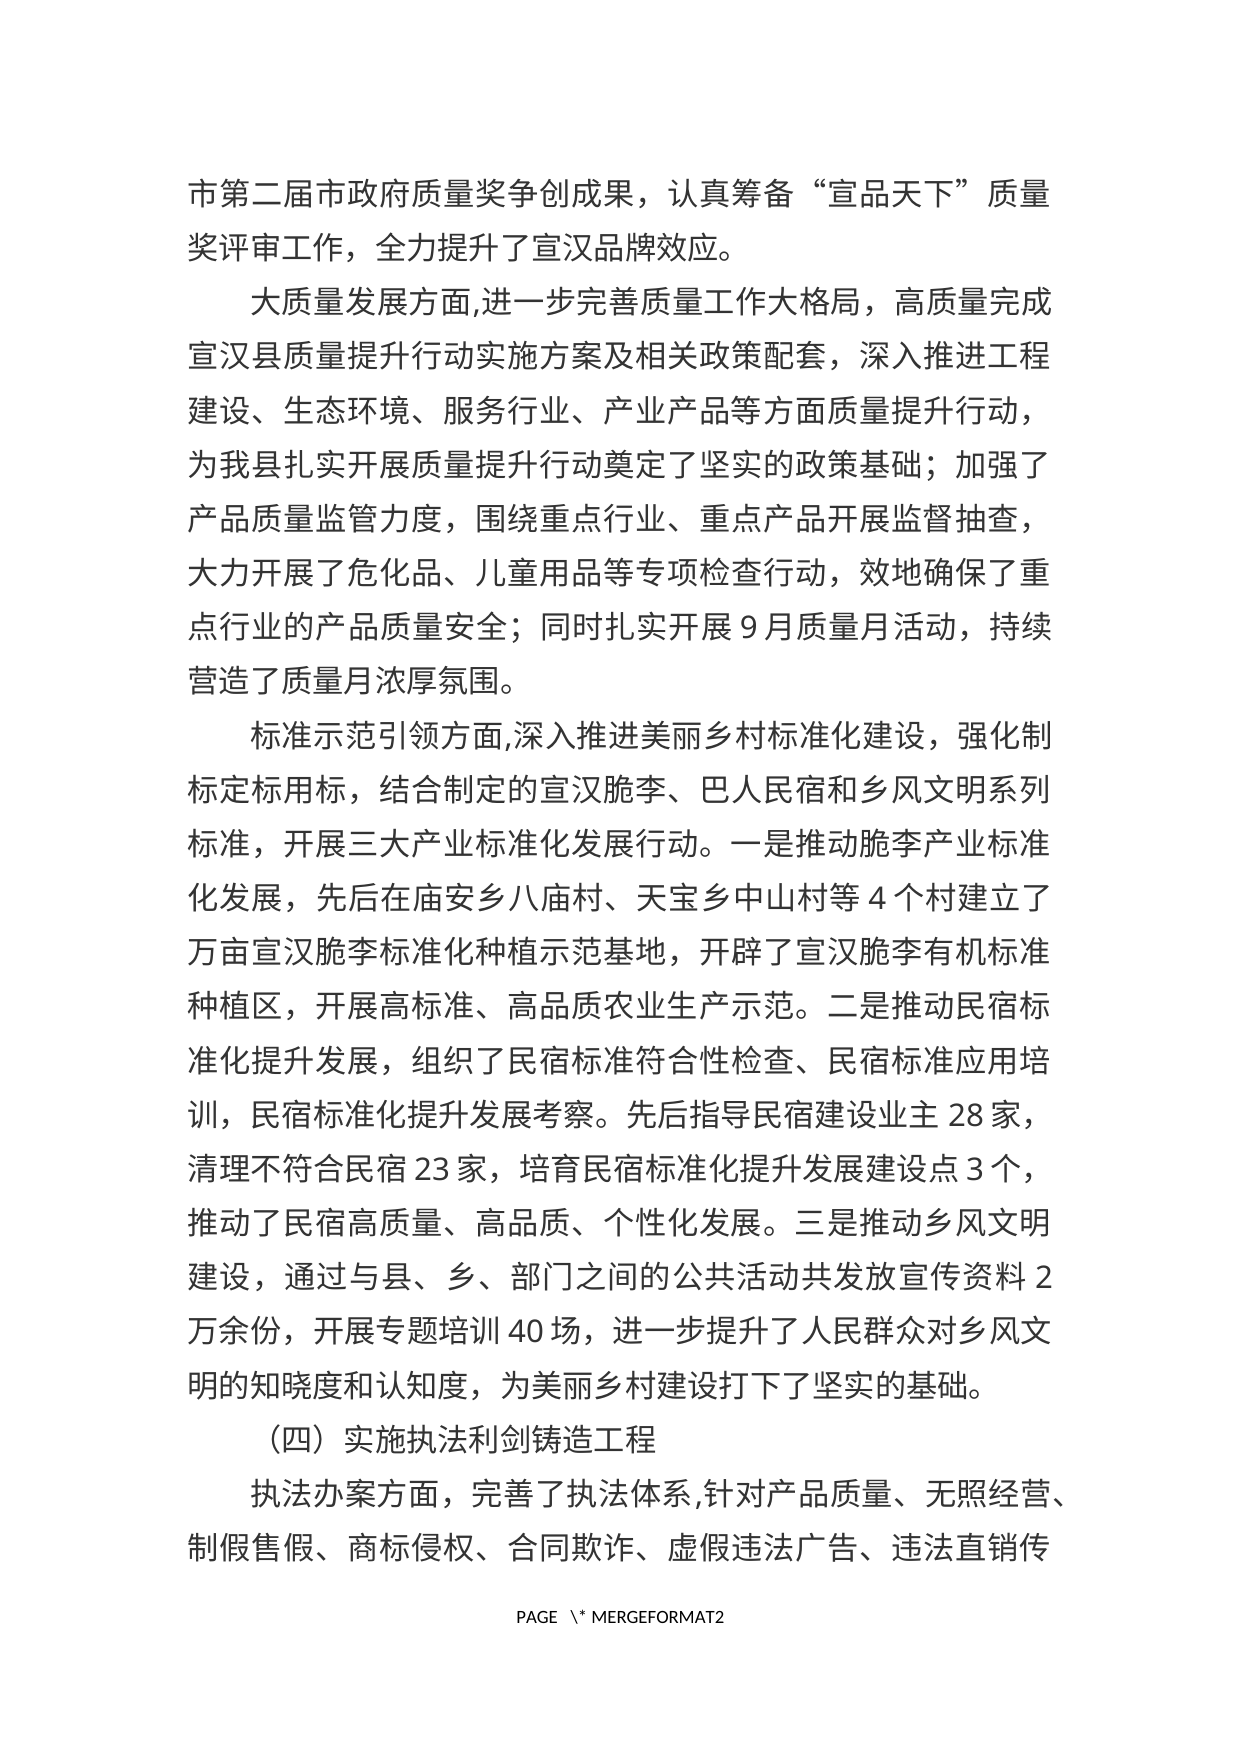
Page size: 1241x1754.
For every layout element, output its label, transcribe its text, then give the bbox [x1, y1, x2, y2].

text （四）实施执法利剑铸造工程 [187, 1408, 1053, 1462]
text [187, 1462, 1053, 1570]
text 大质量发展方面,进一步完善质量工作大格局，高质量完成宣汉县质量提升行动实施方案及相关政策配套，深入推进工程建设、生态环境、服务行业、产业产品等方面质量提升行动，为我县扎实开展质量提升行动奠定了坚实的政策基础；加强了产品质量监管力度，围绕重点行业、重点产品开展监督抽查，大力开展了危化品、儿童用品等专项检查行动，效地确保了重点行业的产品质量安全；同时扎实开展9月质量月活动，持续营造了质量月浓厚氛围。 [187, 270, 1053, 704]
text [187, 162, 1053, 270]
text 标准示范引领方面,深入推进美丽乡村标准化建设，强化制标定标用标，结合制定的宣汉脆李、巴人民宿和乡风文明系列标准，开展三大产业标准化发展行动。一是推动脆李产业标准化发展，先后在庙安乡八庙村、天宝乡中山村等4个村建立了万亩宣汉脆李标准化种植示范基地，开辟了宣汉脆李有机标准种植区，开展高标准、高品质农业生产示范。二是推动民宿标准化提升发展，组织了民宿标准符合性检查、民宿标准应用培训，民宿标准化提升发展考察。先后指导民宿建设业主28家，清理不符合民宿23家，培育民宿标准化提升发展建设点3个，推动了民宿高质量、高品质、个性化发展。三是推动乡风文明建设，通过与县、乡、部门之间的公共活动共发放宣传资料2万余份，开展专题培训40场，进一步提升了人民群众对乡风文明的知晓度和认知度，为美丽乡村建设打下了坚实的基础。 [187, 704, 1053, 1408]
